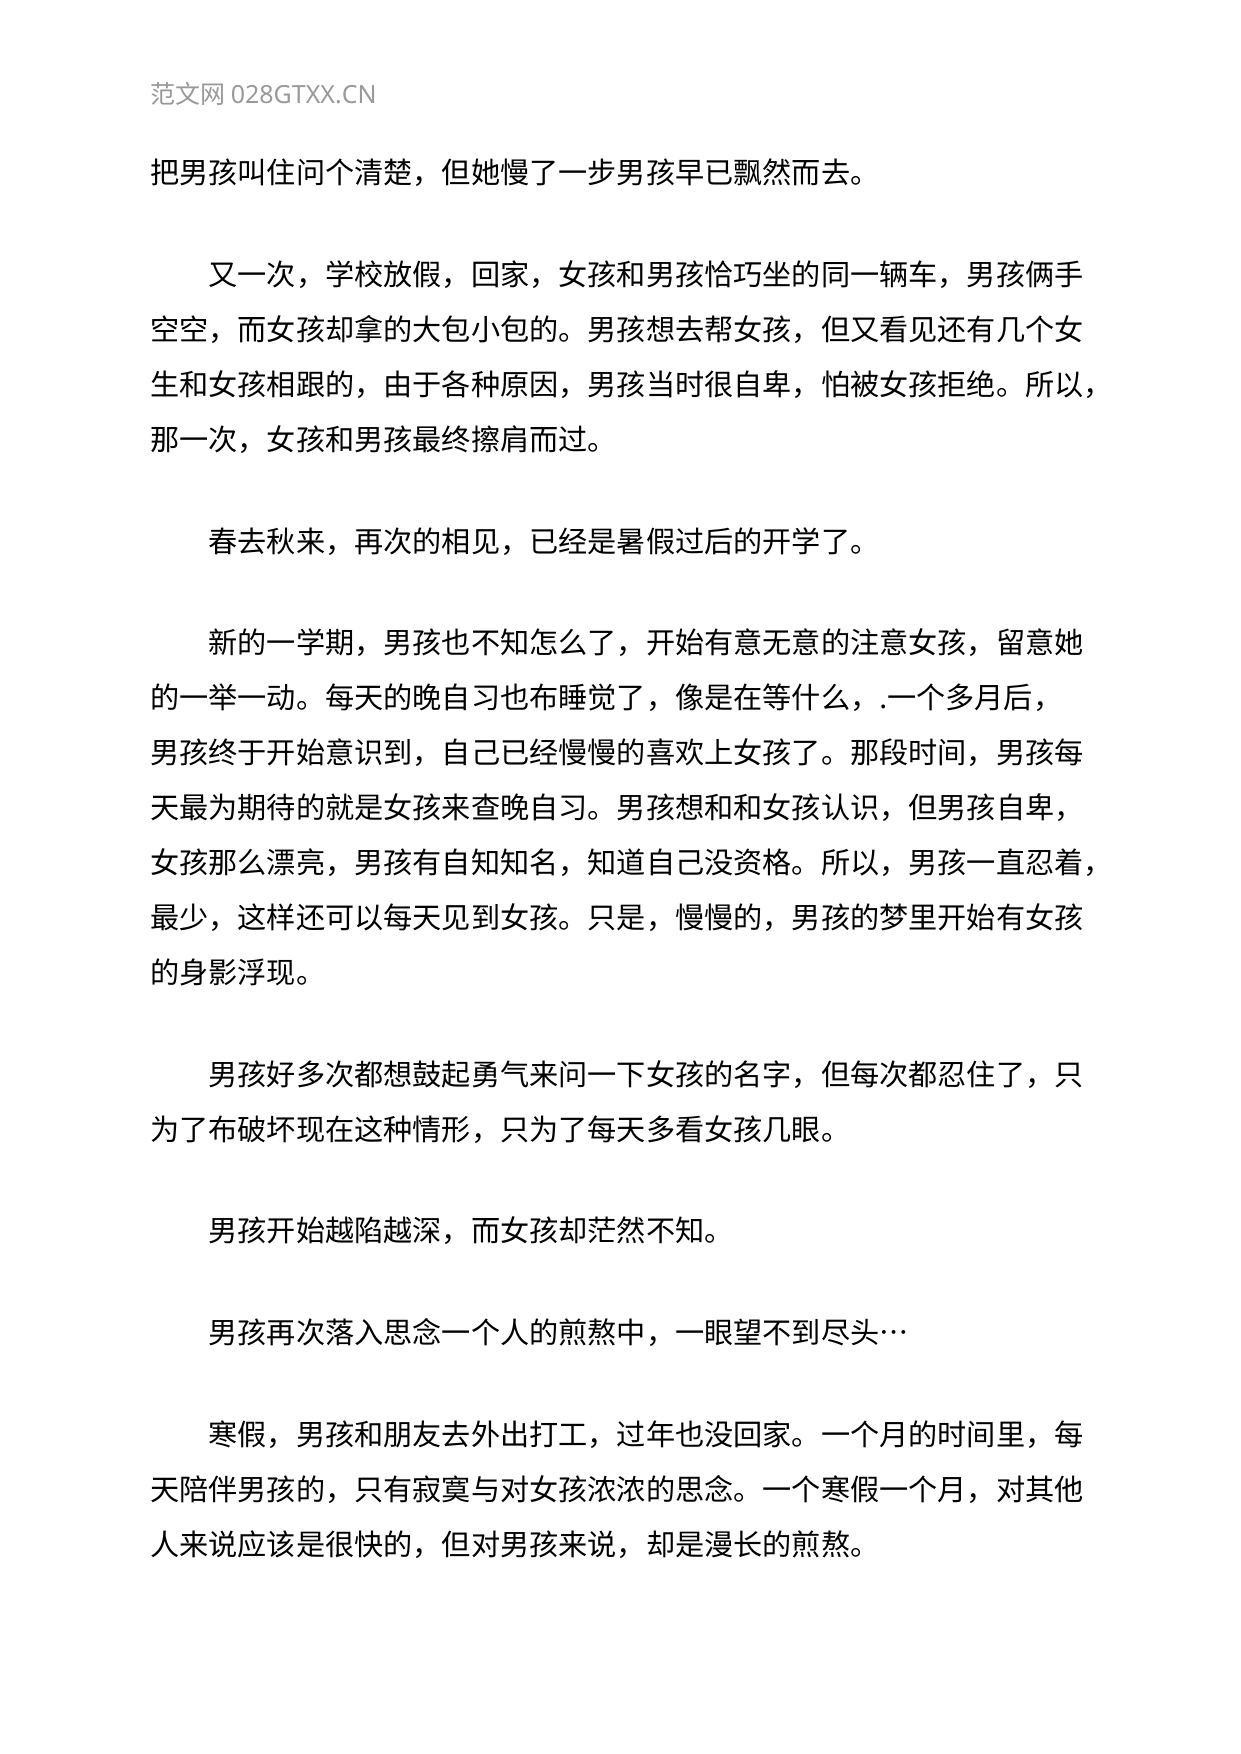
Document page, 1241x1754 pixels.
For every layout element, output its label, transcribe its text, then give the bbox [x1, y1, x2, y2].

text 男孩再次落入思念一个人的煎熬中，一眼望不到尽头… [150, 1310, 1090, 1352]
text 男孩开始越陷越深，而女孩却茫然不知。 [150, 1208, 1090, 1250]
text 春去秋来，再次的相见，已经是暑假过后的开学了。 [150, 518, 1090, 561]
text 又一次，学校放假，回家，女孩和男孩恰巧坐的同一辆车，男孩俩手空空，而女孩却拿的大包小包的。男孩想去帮女孩，但又看见还有几个女生和女孩相跟的，由于各种原因，男孩当时很自卑，怕被女孩拒绝。所以，那一次，女孩和男孩最终擦肩而过。 [150, 252, 1090, 459]
text 新的一学期，男孩也不知怎么了，开始有意无意的注意女孩，留意她的一举一动。每天的晚自习也布睡觉了，像是在等什么，.一个多月后，男孩终于开始意识到，自己已经慢慢的喜欢上女孩了。那段时间，男孩每天最为期待的就是女孩来查晚自习。男孩想和和女孩认识，但男孩自卑，女孩那么漂亮，男孩有自知知名，知道自己没资格。所以，男孩一直忍着，最少，这样还可以每天见到女孩。只是，慢慢的，男孩的梦里开始有女孩的身影浮现。 [150, 620, 1090, 992]
text 男孩好多次都想鼓起勇气来问一下女孩的名字，但每次都忍住了，只为了布破坏现在这种情形，只为了每天多看女孩几眼。 [150, 1051, 1090, 1148]
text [150, 150, 1090, 192]
text 寒假，男孩和朋友去外出打工，过年也没回家。一个月的时间里，每天陪伴男孩的，只有寂寞与对女孩浓浓的思念。一个寒假一个月，对其他人来说应该是很快的，但对男孩来说，却是漫长的煎熬。 [150, 1411, 1090, 1563]
